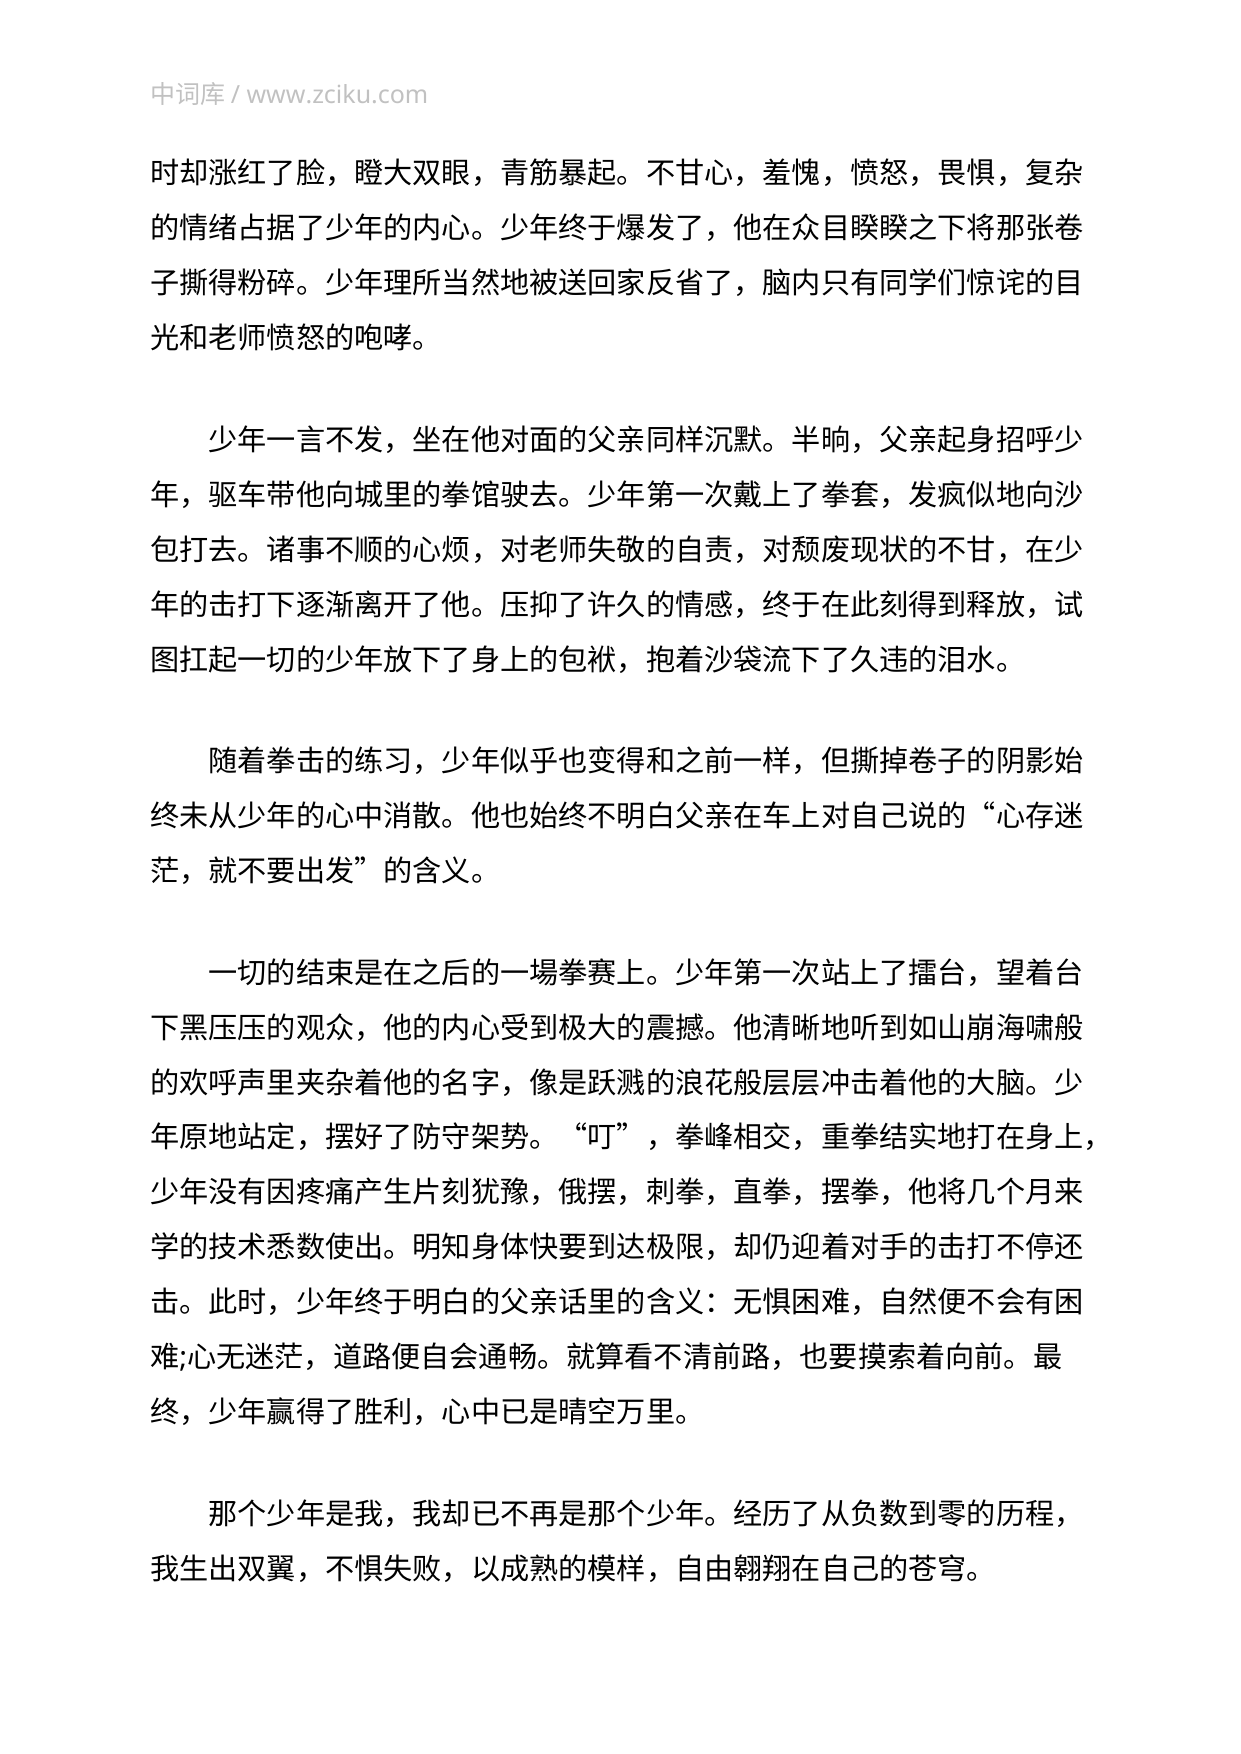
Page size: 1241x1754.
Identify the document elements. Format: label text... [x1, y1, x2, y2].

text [150, 150, 1090, 357]
text 那个少年是我，我却已不再是那个少年。经历了从负数到零的历程，我生出双翼，不惧失败，以成熟的模样，自由翱翔在自己的苍穹。 [150, 1490, 1090, 1588]
text 少年一言不发，坐在他对面的父亲同样沉默。半晌，父亲起身招呼少年，驱车带他向城里的拳馆驶去。少年第一次戴上了拳套，发疯似地向沙包打去。诸事不顺的心烦，对老师失敬的自责，对颓废现状的不甘，在少年的击打下逐渐离开了他。压抑了许久的情感，终于在此刻得到释放，试图扛起一切的少年放下了身上的包袱，抱着沙袋流下了久违的泪水。 [150, 416, 1090, 678]
text 随着拳击的练习，少年似乎也变得和之前一样，但撕掉卷子的阴影始终未从少年的心中消散。他也始终不明白父亲在车上对自己说的“心存迷茫，就不要出发”的含义。 [150, 738, 1090, 890]
text 一切的结束是在之后的一場拳赛上。少年第一次站上了擂台，望着台下黑压压的观众，他的内心受到极大的震撼。他清晰地听到如山崩海啸般的欢呼声里夹杂着他的名字，像是跃溅的浪花般层层冲击着他的大脑。少年原地站定，摆好了防守架势。“叮”，拳峰相交，重拳结实地打在身上，少年没有因疼痛产生片刻犹豫，俄摆，刺拳，直拳，摆拳，他将几个月来学的技术悉数使出。明知身体快要到达极限，却仍迎着对手的击打不停还击。此时，少年终于明白的父亲话里的含义：无惧困难，自然便不会有困难;心无迷茫，道路便自会通畅。就算看不清前路，也要摸索着向前。最终，少年赢得了胜利，心中已是晴空万里。 [150, 949, 1090, 1431]
